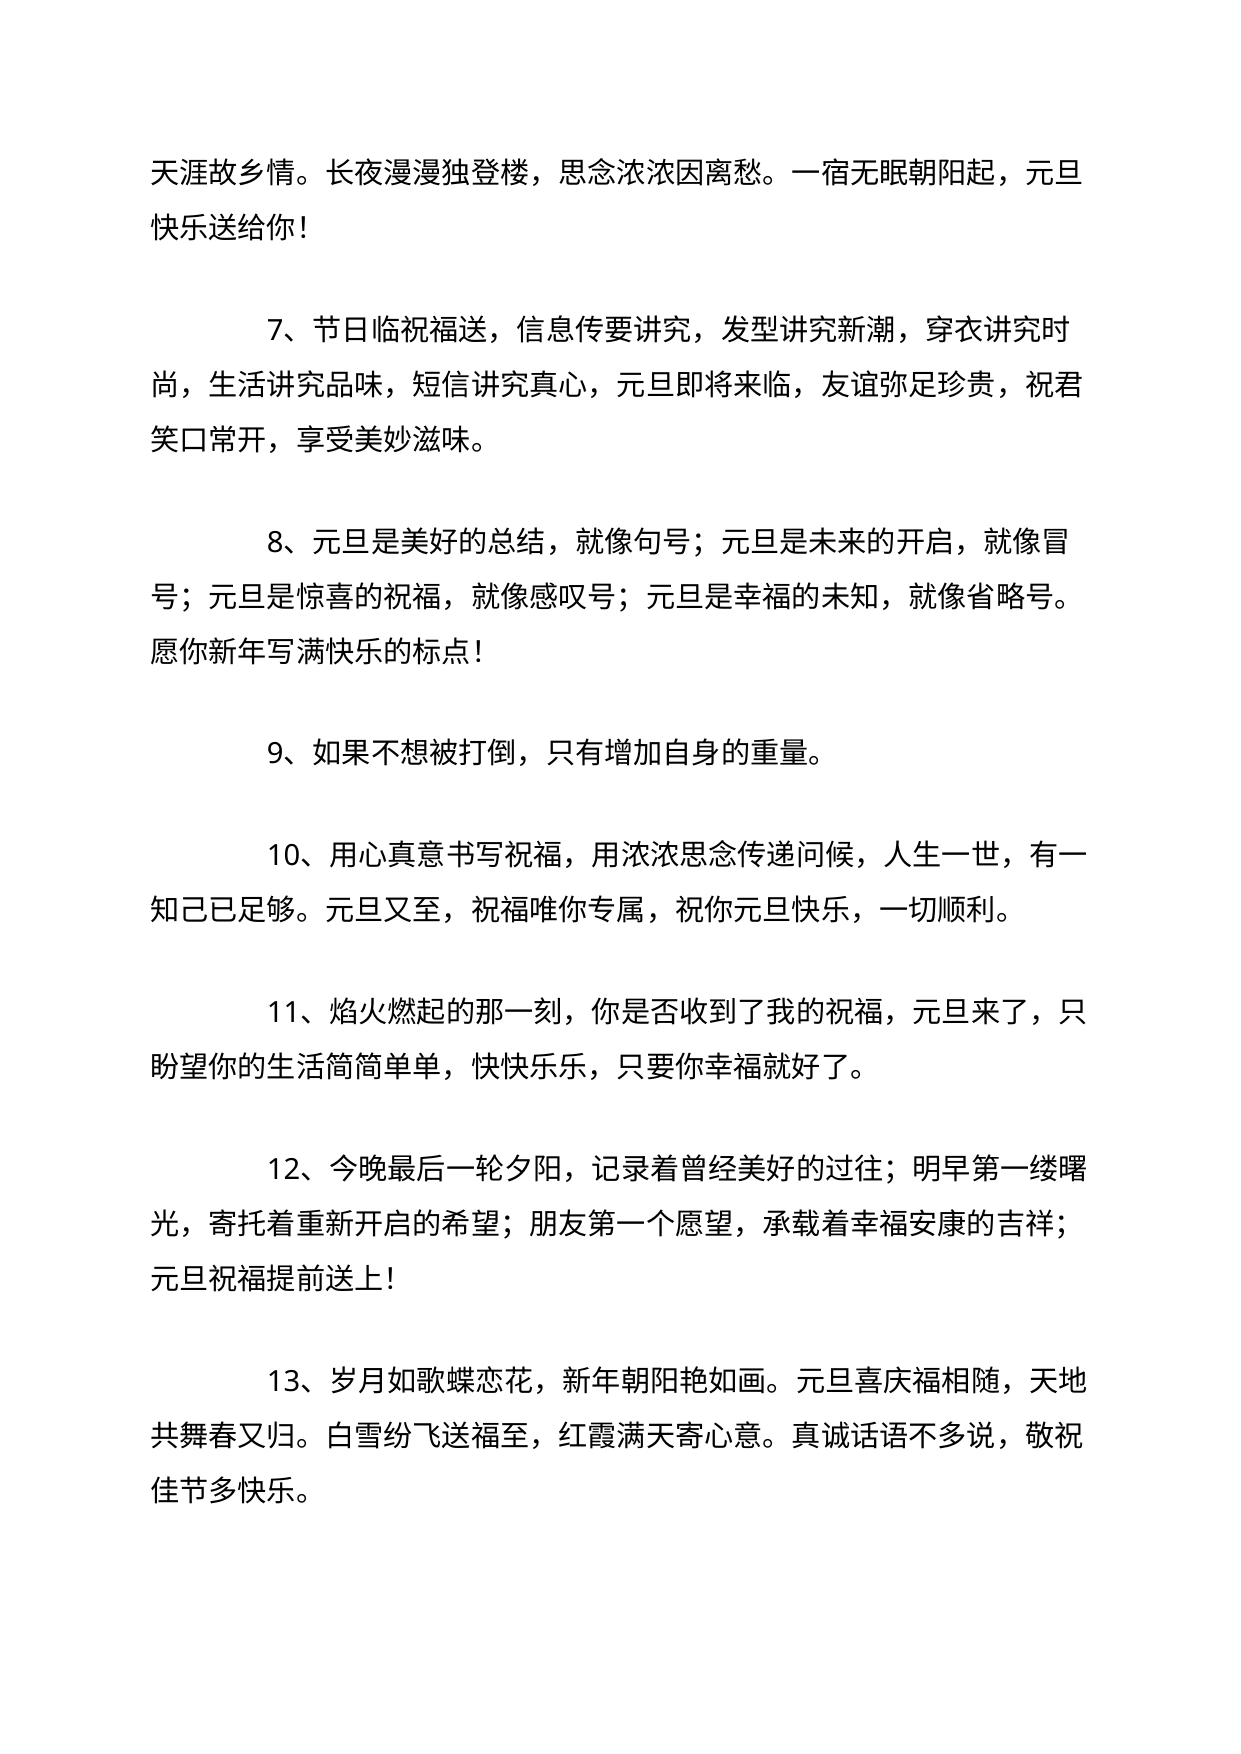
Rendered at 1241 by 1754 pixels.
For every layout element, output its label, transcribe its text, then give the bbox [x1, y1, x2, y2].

text 9、如果不想被打倒，只有增加自身的重量。 [150, 730, 1090, 772]
text 7、节日临祝福送，信息传要讲究，发型讲究新潮，穿衣讲究时尚，生活讲究品味，短信讲究真心，元旦即将来临，友谊弥足珍贵，祝君笑口常开，享受美妙滋味。 [150, 307, 1090, 459]
text 10、用心真意书写祝福，用浓浓思念传递问候，人生一世，有一知己已足够。元旦又至，祝福唯你专属，祝你元旦快乐，一切顺利。 [150, 832, 1090, 929]
text 12、今晚最后一轮夕阳，记录着曾经美好的过往；明早第一缕曙光，寄托着重新开启的希望；朋友第一个愿望，承载着幸福安康的吉祥；元旦祝福提前送上！ [150, 1146, 1090, 1298]
text 8、元旦是美好的总结，就像句号；元旦是未来的开启，就像冒号；元旦是惊喜的祝福，就像感叹号；元旦是幸福的未知，就像省略号。愿你新年写满快乐的标点！ [150, 518, 1090, 671]
text 13、岁月如歌蝶恋花，新年朝阳艳如画。元旦喜庆福相随，天地共舞春又归。白雪纷飞送福至，红霞满天寄心意。真诚话语不多说，敬祝佳节多快乐。 [150, 1357, 1090, 1509]
text 11、焰火燃起的那一刻，你是否收到了我的祝福，元旦来了，只盼望你的生活简简单单，快快乐乐，只要你幸福就好了。 [150, 989, 1090, 1086]
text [150, 150, 1090, 247]
